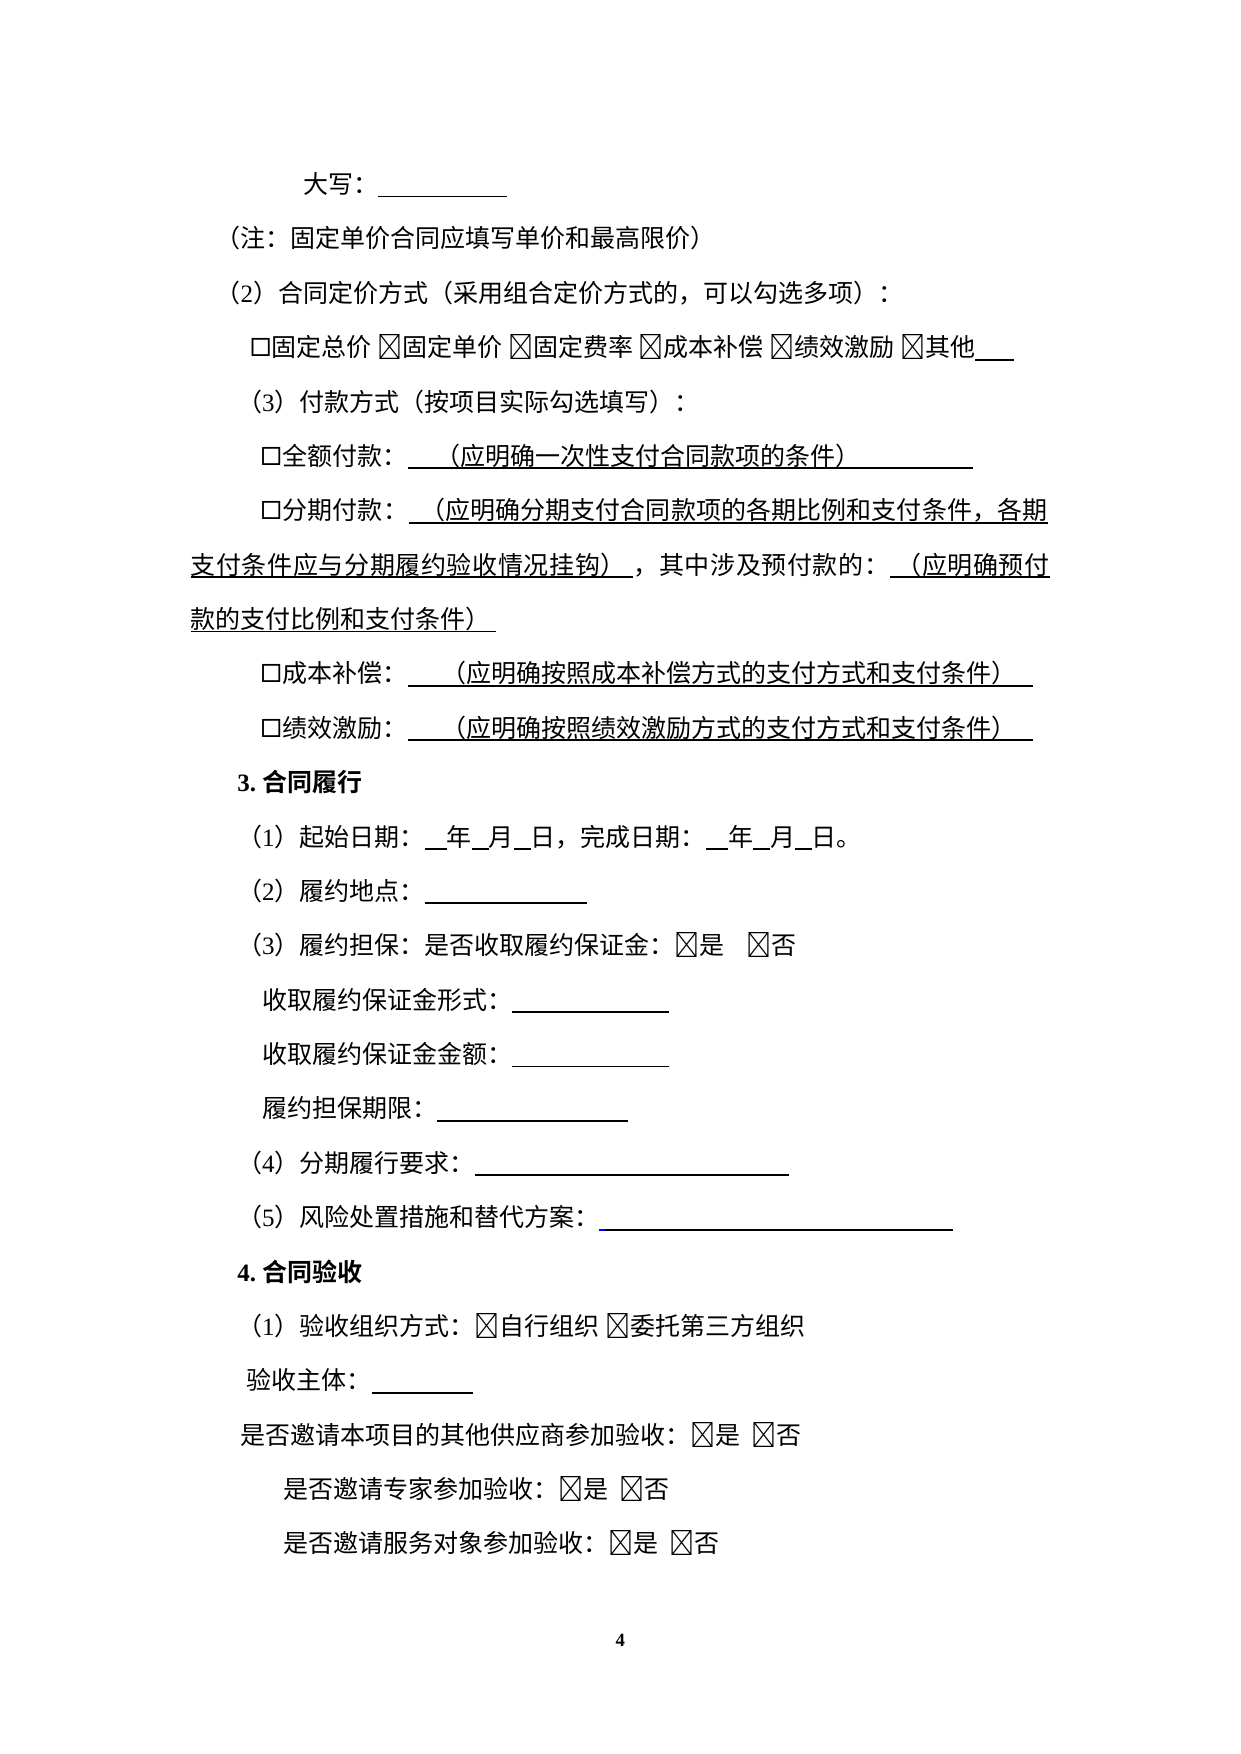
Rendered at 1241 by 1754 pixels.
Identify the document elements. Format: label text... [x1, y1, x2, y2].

text 是否邀请本项目的其他供应商参加验收：是 否 [190, 1415, 1050, 1451]
text 验收主体： [190, 1361, 1050, 1397]
text （4）分期履行要求： [190, 1143, 1050, 1179]
text （3）付款方式（按项目实际勾选填写）： [190, 382, 1050, 418]
text 履约担保期限： [190, 1089, 1050, 1125]
list 合同履行 [190, 763, 1050, 799]
text （1）起始日期： 年 月 日，完成日期： 年 月 日。 [190, 817, 1050, 853]
text （2）履约地点： [190, 871, 1050, 908]
text 是否邀请服务对象参加验收：是 否 [190, 1524, 1050, 1560]
text 收取履约保证金金额： [190, 1034, 1050, 1071]
text 成本补偿： （应明确按照成本补偿方式的支付方式和支付条件） [190, 654, 1050, 690]
text （2）合同定价方式（采用组合定价方式的，可以勾选多项）： [190, 273, 1050, 309]
text （3）履约担保：是否收取履约保证金：是 否 [190, 926, 1050, 962]
text 分期付款： （应明确分期支付合同款项的各期比例和支付条件，各期支付条件应与分期履约验收情况挂钩） ，其中涉及预付款的： （应明确预付款的支付比例和支付条件） [190, 491, 1050, 636]
text 是否邀请专家参加验收：是 否 [190, 1469, 1050, 1506]
text 固定总价 固定单价 固定费率 成本补偿 绩效激励 其他 [190, 328, 1050, 364]
text 绩效激励： （应明确按照绩效激励方式的支付方式和支付条件） [190, 708, 1050, 744]
list 合同验收 [190, 1252, 1050, 1288]
text （5）风险处置措施和替代方案： [190, 1198, 1050, 1234]
text 全额付款： （应明确一次性支付合同款项的条件） [190, 436, 1050, 473]
list 验收组织方式：自行组织 委托第三方组织 [190, 1306, 1050, 1343]
text 收取履约保证金形式： [190, 980, 1050, 1016]
text 大写： [190, 164, 1050, 201]
text （注：固定单价合同应填写单价和最高限价） [190, 219, 1050, 255]
